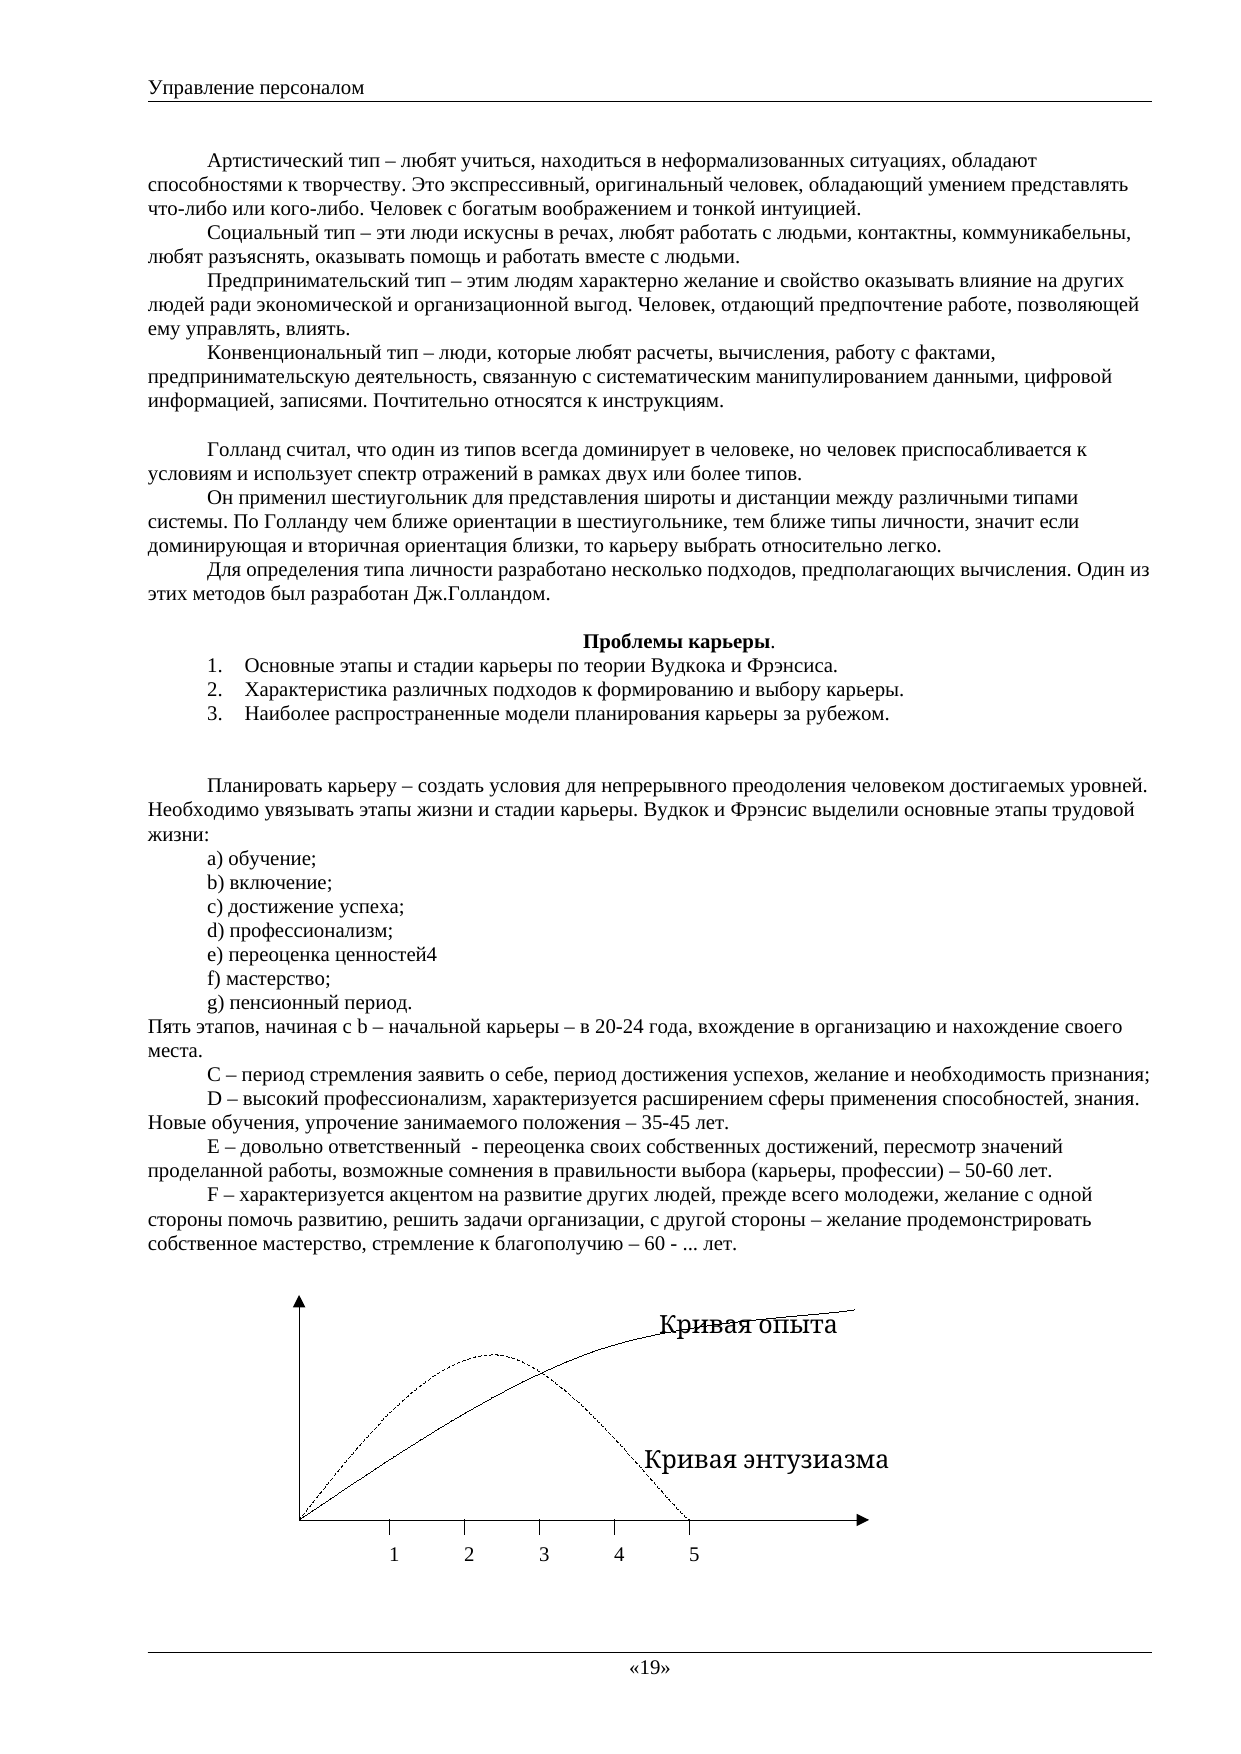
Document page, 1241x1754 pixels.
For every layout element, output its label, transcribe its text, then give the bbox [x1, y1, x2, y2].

text Артистический тип – любят учиться, находиться в неформализованных ситуациях, обладают способностями к творчеству. Это экспрессивный, оригинальный человек, обладающий умением представлять что-либо или кого-либо. Человек с богатым воображением и тонкой интуицией. [148, 148, 1152, 220]
text Проблемы карьеры. [148, 629, 1152, 653]
text Социальный тип – эти люди искусны в речах, любят работать с людьми, контактны, коммуникабельны, любят разъяснять, оказывать помощь и работать вместе с людьми. [148, 220, 1152, 268]
text e) переоценка ценностей4 [148, 942, 1152, 966]
text F – характеризуется акцентом на развитие других людей, прежде всего молодежи, желание с одной стороны помочь развитию, решить задачи организации, с другой стороны – желание продемонстрировать собственное мастерство, стремление к благополучию – 60 - ... лет. [148, 1182, 1152, 1254]
text d) профессионализм; [148, 918, 1152, 942]
list Основные этапы и стадии карьеры по теории Вудкока и Фрэнсиса. [207, 653, 1152, 677]
text c) достижение успеха; [148, 894, 1152, 918]
text Он применил шестиугольник для представления широты и дистанции между различными типами системы. По Голланду чем ближе ориентации в шестиугольнике, тем ближе типы личности, значит если доминирующая и вторичная ориентация близки, то карьеру выбрать относительно легко. [148, 484, 1152, 557]
text Для определения типа личности разработано несколько подходов, предполагающих вычисления. Один из этих методов был разработан Дж.Голландом. [148, 557, 1152, 605]
text Е – довольно ответственный - переоценка своих собственных достижений, пересмотр значений проделанной работы, возможные сомнения в правильности выбора (карьеры, профессии) – 50-60 лет. [148, 1134, 1152, 1182]
list Характеристика различных подходов к формированию и выбору карьеры. [207, 677, 1152, 701]
text Предпринимательский тип – этим людям характерно желание и свойство оказывать влияние на других людей ради экономической и организационной выгод. Человек, отдающий предпочтение работе, позволяющей ему управлять, влиять. [148, 268, 1152, 340]
text f) мастерство; [148, 966, 1152, 990]
text Конвенциональный тип – люди, которые любят расчеты, вычисления, работу с фактами, предпринимательскую деятельность, связанную с систематическим манипулированием данными, цифровой информацией, записями. Почтительно относятся к инструкциям. [148, 340, 1152, 412]
text g) пенсионный период. [148, 990, 1152, 1014]
text D – высокий профессионализм, характеризуется расширением сферы применения способностей, знания. Новые обучения, упрочение занимаемого положения – 35-45 лет. [148, 1086, 1152, 1134]
text b) включение; [148, 869, 1152, 894]
text Голланд считал, что один из типов всегда доминирует в человеке, но человек приспосабливается к условиям и использует спектр отражений в рамках двух или более типов. [148, 436, 1152, 484]
text С – период стремления заявить о себе, период достижения успехов, желание и необходимость признания; [148, 1062, 1152, 1086]
text a) обучение; [148, 846, 1152, 869]
text Планировать карьеру – создать условия для непрерывного преодоления человеком достигаемых уровней. Необходимо увязывать этапы жизни и стадии карьеры. Вудкок и Фрэнсис выделили основные этапы трудовой жизни: [148, 773, 1152, 846]
list Наиболее распространенные модели планирования карьеры за рубежом. [207, 701, 1152, 725]
text Пять этапов, начиная с b – начальной карьеры – в 20-24 года, вхождение в организацию и нахождение своего места. [148, 1014, 1152, 1062]
